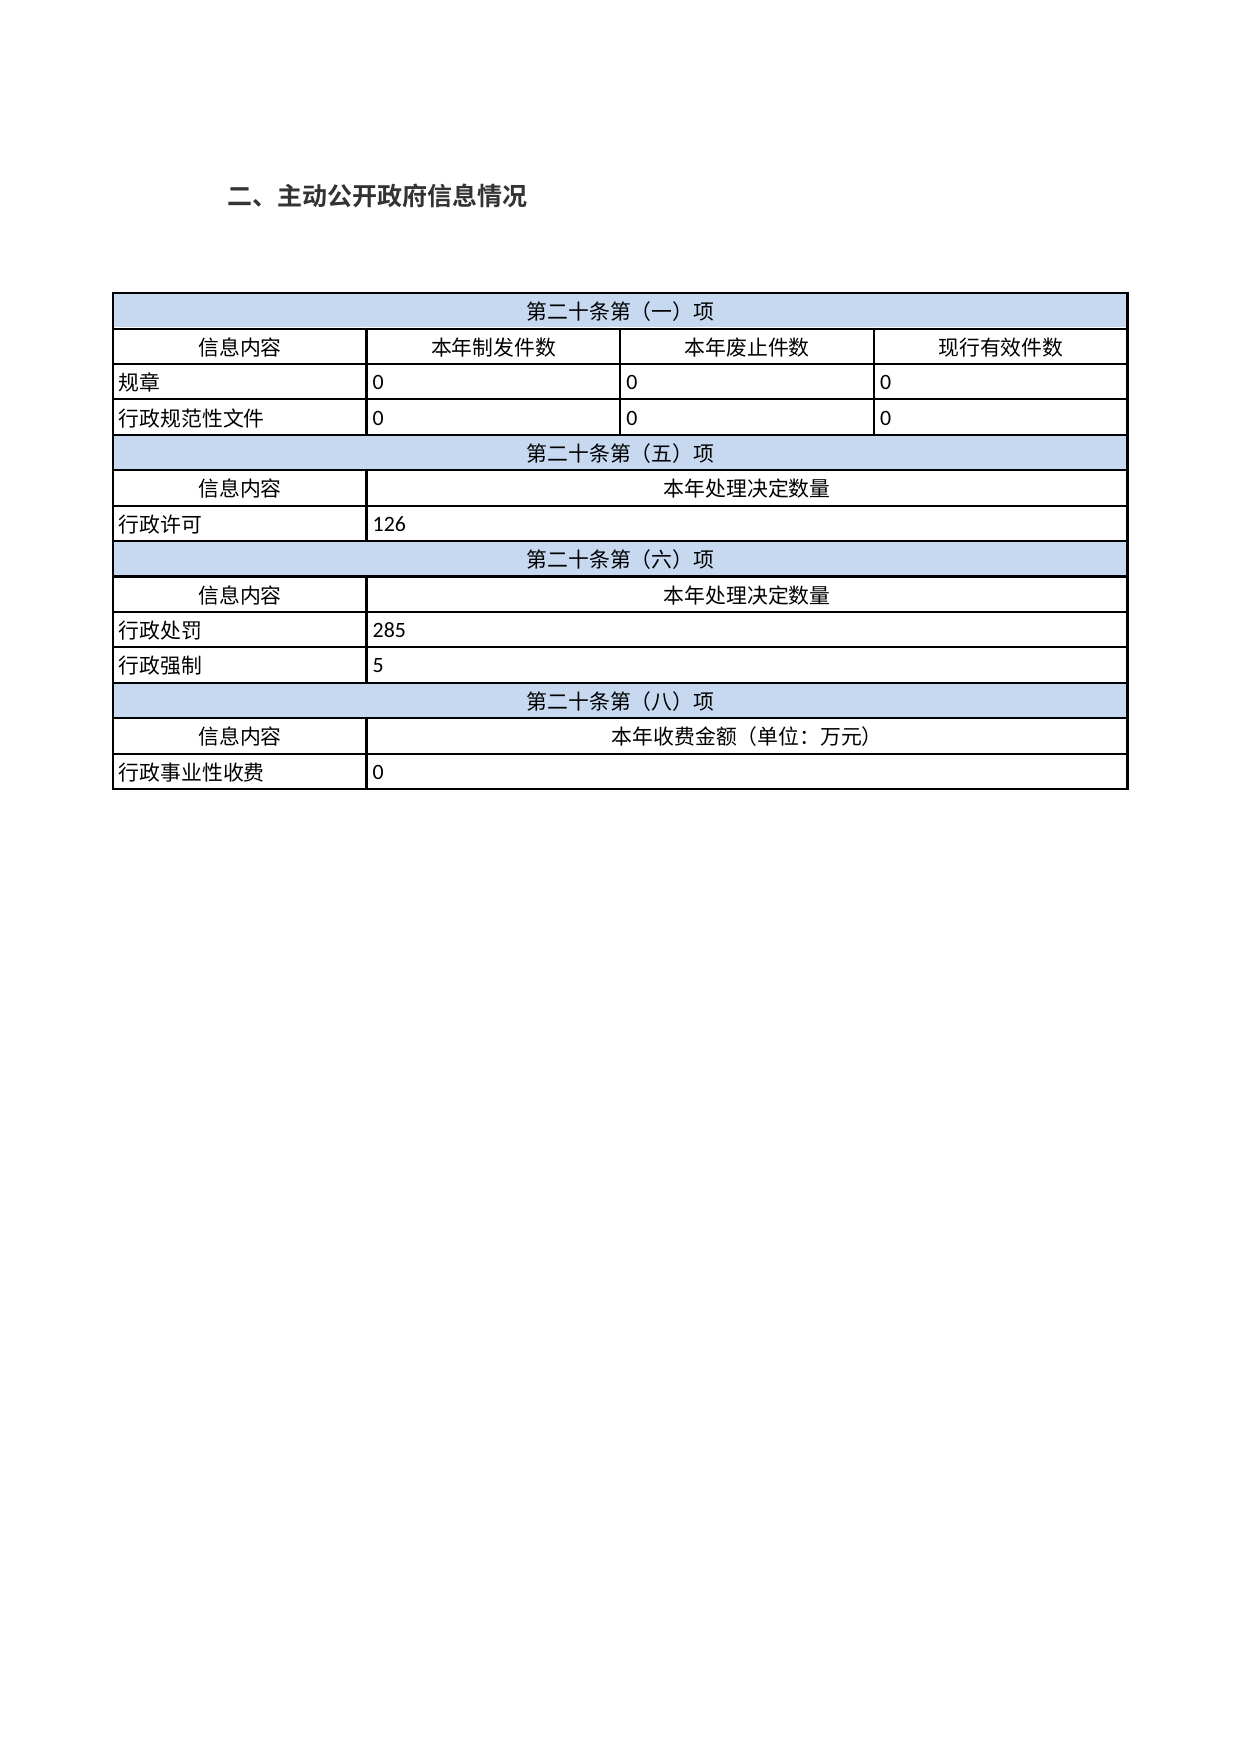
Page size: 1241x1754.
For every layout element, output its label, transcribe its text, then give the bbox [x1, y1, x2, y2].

table_cell 信息内容 [114, 471, 365, 504]
table_cell 现行有效件数 [875, 330, 1126, 363]
table_cell 行政处罚 [114, 613, 365, 646]
table_cell 0 [368, 755, 1126, 788]
table_cell 126 [368, 507, 1126, 540]
table_cell 5 [368, 648, 1126, 682]
table_cell 行政强制 [114, 648, 365, 682]
table_cell 0 [368, 365, 619, 398]
table_cell 285 [368, 613, 1126, 646]
table_cell 本年处理决定数量 [368, 578, 1126, 611]
table_header 第二十条第（一）项 [114, 294, 1126, 327]
table_cell 0 [368, 400, 619, 434]
table_cell 行政事业性收费 [114, 755, 365, 788]
table_cell 信息内容 [114, 330, 365, 363]
table_cell 行政许可 [114, 507, 365, 540]
table_cell 本年制发件数 [368, 330, 619, 363]
text 二、主动公开政府信息情况 [177, 162, 1063, 227]
table_cell 信息内容 [114, 719, 365, 752]
table_cell 本年处理决定数量 [368, 471, 1126, 504]
table_cell 0 [875, 365, 1126, 398]
table_cell 行政规范性文件 [114, 400, 365, 434]
table_cell 第二十条第（六）项 [114, 542, 1126, 575]
table_cell 本年收费金额（单位：万元） [368, 719, 1126, 752]
table_cell 0 [621, 400, 873, 434]
table_cell 本年废止件数 [621, 330, 873, 363]
table_cell 第二十条第（八）项 [114, 684, 1126, 717]
table_cell 第二十条第（五）项 [114, 436, 1126, 469]
table_cell 0 [621, 365, 873, 398]
table_cell 0 [875, 400, 1126, 434]
table_cell 规章 [114, 365, 365, 398]
table_cell 信息内容 [114, 578, 365, 611]
